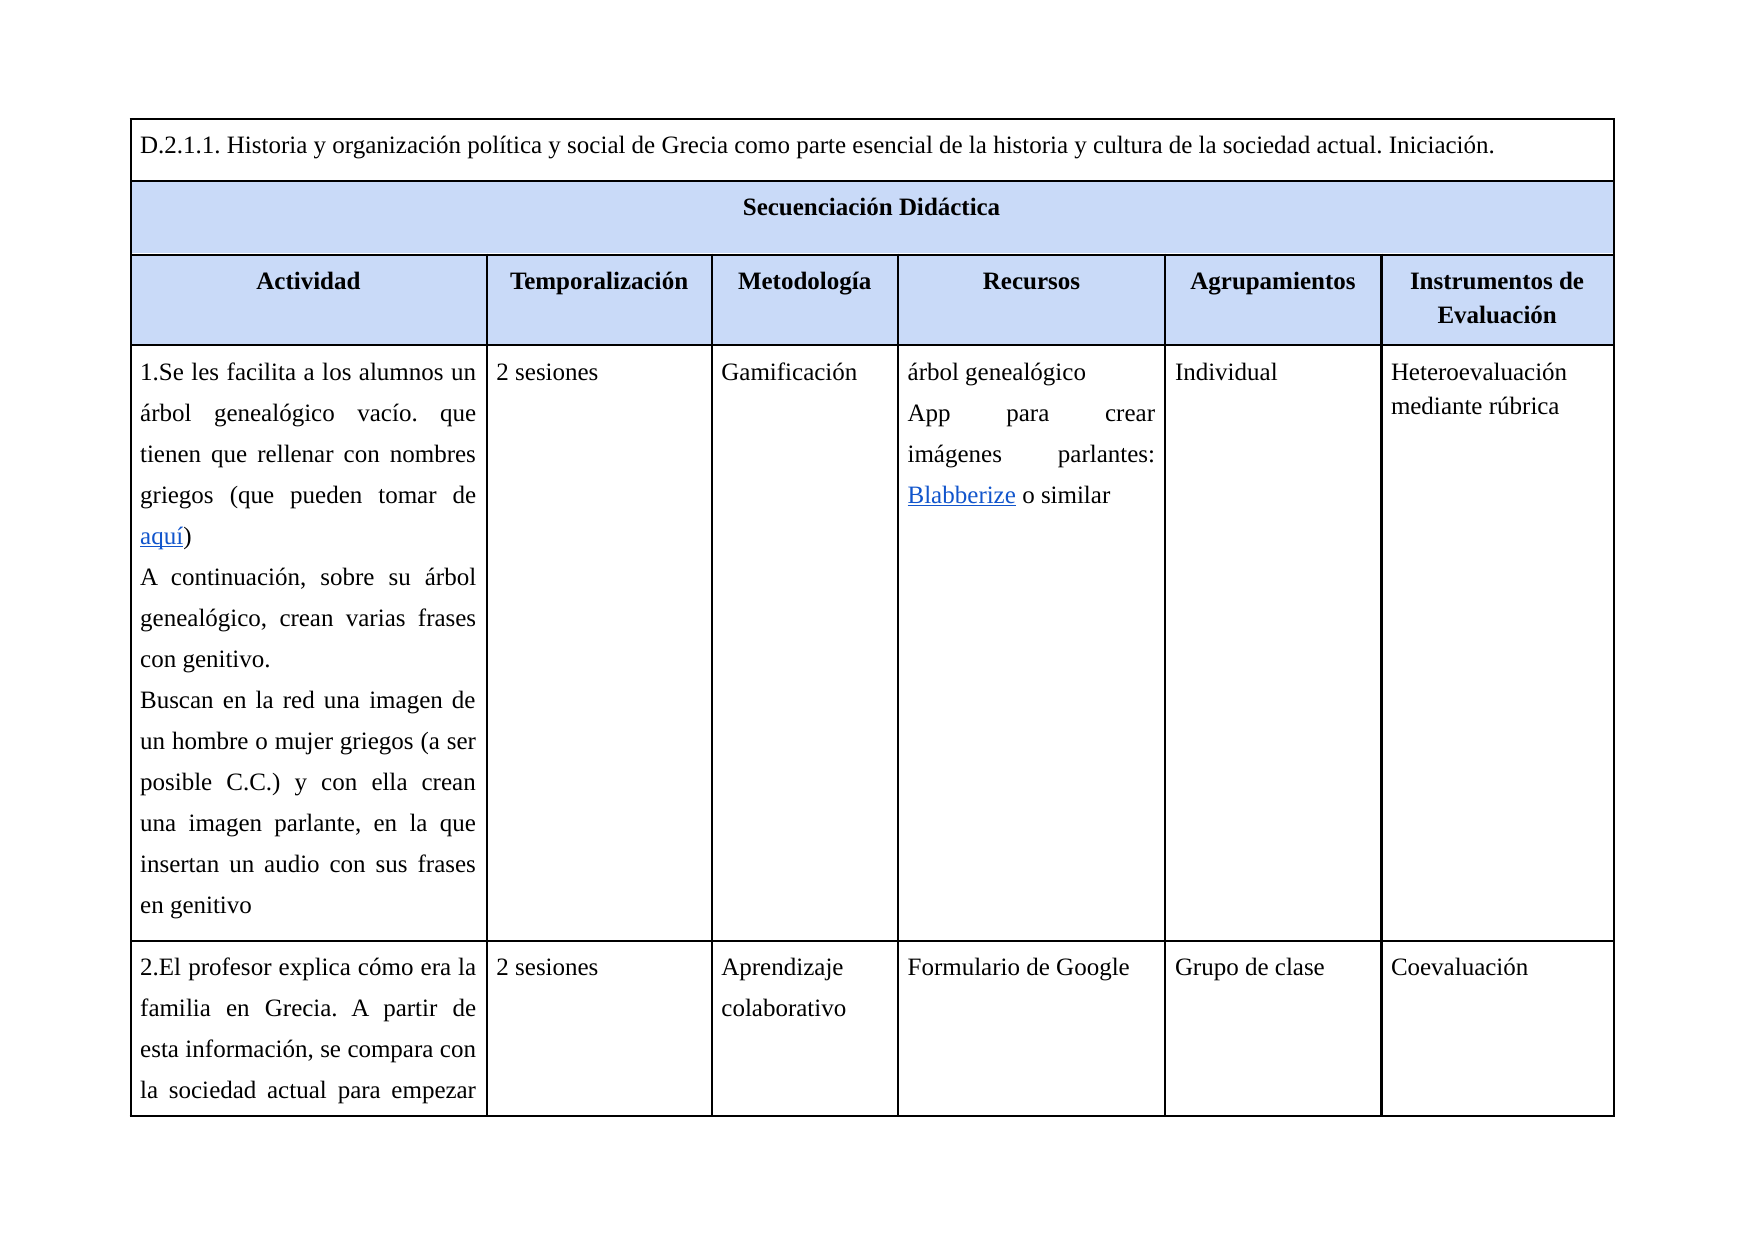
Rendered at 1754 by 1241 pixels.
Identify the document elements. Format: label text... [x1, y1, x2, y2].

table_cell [899, 942, 1164, 1114]
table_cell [132, 120, 1613, 180]
table_cell Gamificación [713, 346, 897, 940]
table_cell Actividad [132, 256, 486, 344]
table_cell Instrumentos de Evaluación [1383, 256, 1613, 344]
table_cell Recursos [899, 256, 1164, 344]
table_cell árbol genealógico App para crear imágenes parlantes: Blabberize o similar [899, 346, 1164, 940]
table_cell Temporalización [488, 256, 711, 344]
table_cell Metodología [713, 256, 897, 344]
table_cell 2 sesiones [488, 346, 711, 940]
table_cell Coevaluación [1383, 942, 1613, 1114]
table_cell Secuenciación Didáctica [132, 182, 1613, 253]
table_cell Individual [1166, 346, 1380, 940]
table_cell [713, 942, 897, 1114]
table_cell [132, 942, 486, 1114]
table_cell Agrupamientos [1166, 256, 1380, 344]
table_cell 1.Se les facilita a los alumnos un árbol genealógico vacío. que tienen que rellenar con nombres griegos (que pueden tomar de aquí) A continuación, sobre su árbol genealógico, crean varias frases con genitivo. Buscan en la red una imagen de un hombre o mujer griegos (a ser posible C.C.) y con ella crean una imagen parlante, en la que insertan un audio con sus frases en genitivo [132, 346, 486, 940]
table_cell Grupo de clase [1166, 942, 1380, 1114]
table_cell 2 sesiones [488, 942, 711, 1114]
table_cell Heteroevaluación mediante rúbrica [1383, 346, 1613, 940]
